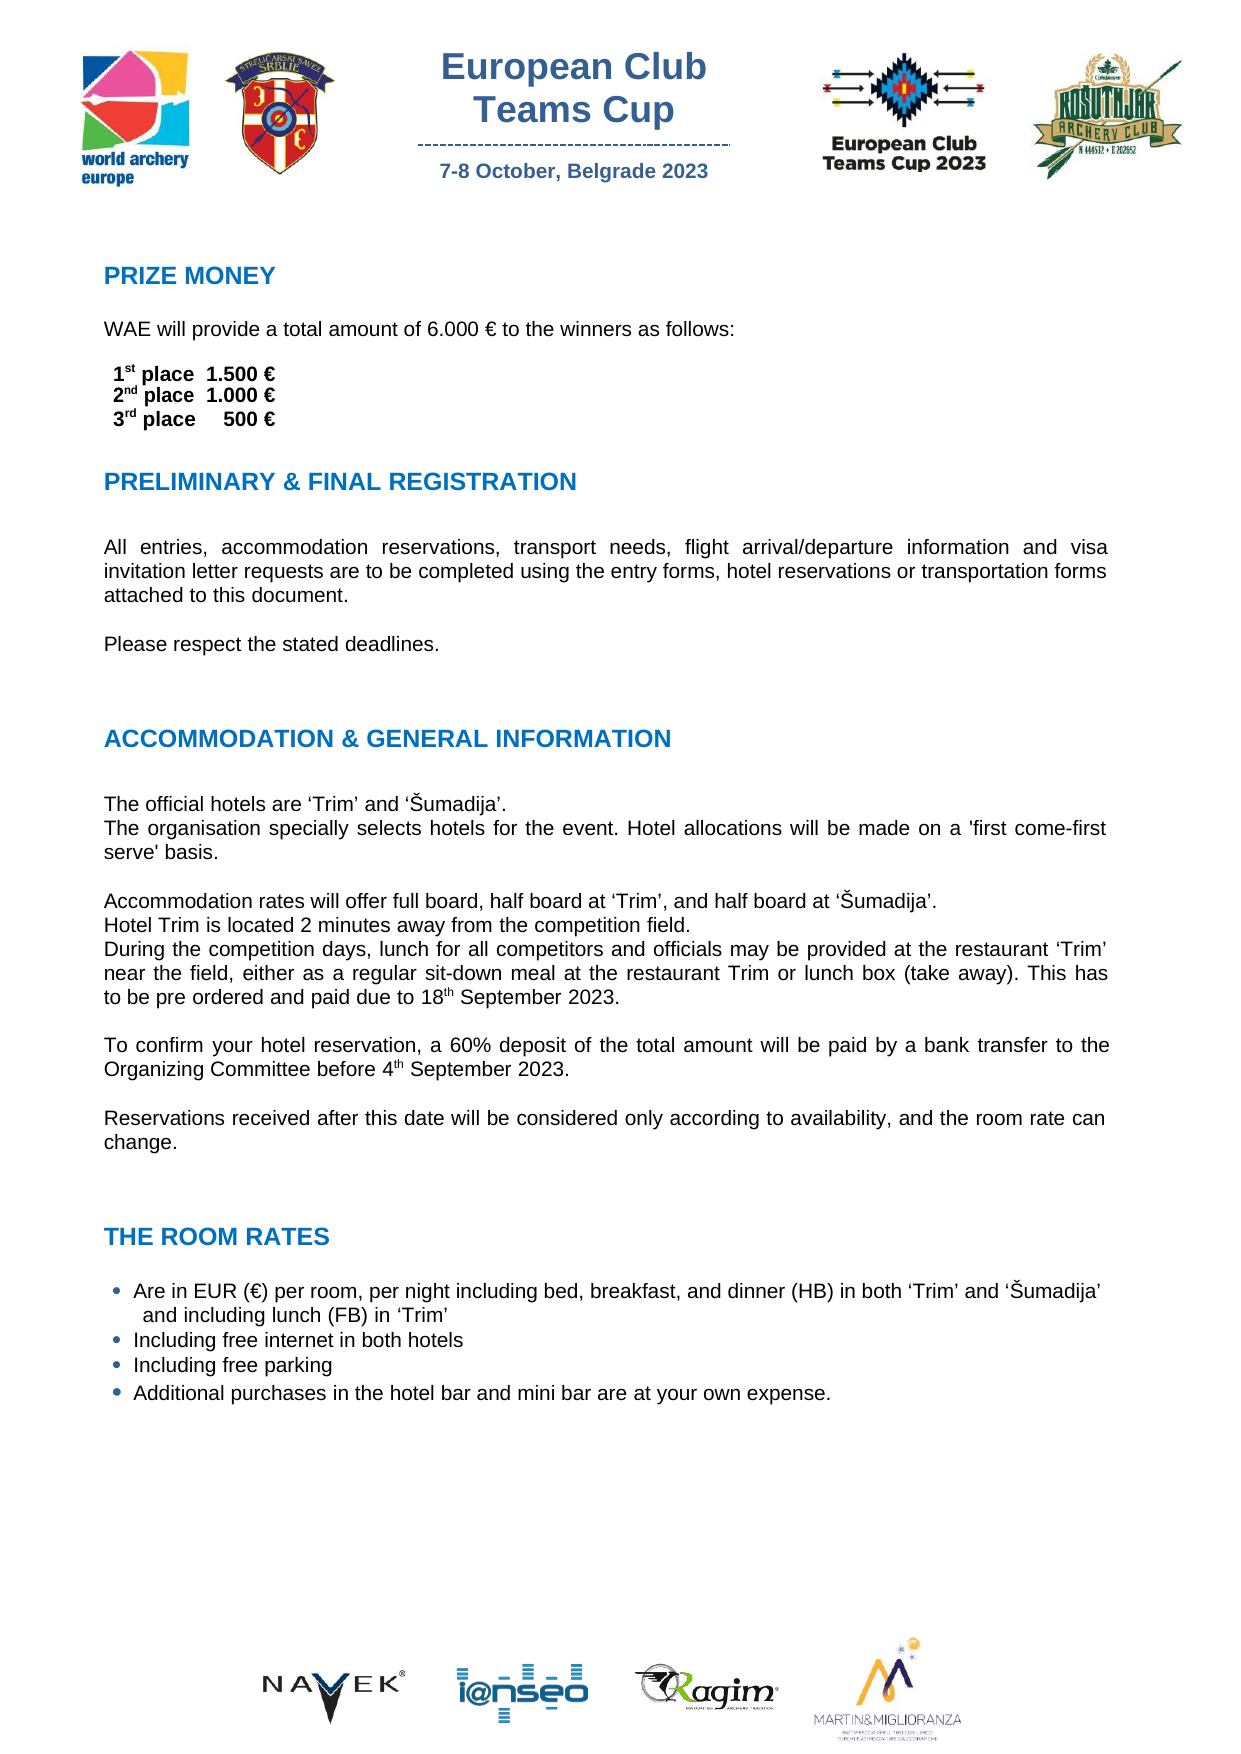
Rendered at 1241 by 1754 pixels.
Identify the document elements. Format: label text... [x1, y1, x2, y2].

list Are in EUR (€) per room, per night including bed, breakfast, and dinner (HB) in both ‘Trim’ and ‘Šumadija’ and including lunch (FB) in ‘Trim’ [113, 1279, 1102, 1327]
picture [79, 45, 190, 190]
picture [262, 1670, 406, 1725]
list Including free internet in both hotels [113, 1327, 1151, 1352]
text Reservations received after this date will be considered only according to availability, and the room rate can change. [103, 1106, 1107, 1154]
list Additional purchases in the hotel bar and mini bar are at your own expense. [113, 1378, 1151, 1406]
picture [570, 1689, 583, 1698]
subtitle PRIZE MONEY [103, 261, 1151, 290]
text The organisation specially selects hotels for the event. Hotel allocations will be made on a 'first come-first serve' basis. [103, 816, 1108, 864]
text 2nd place 1.000 € [113, 387, 1151, 407]
picture [456, 1663, 589, 1724]
subtitle THE ROOM RATES [103, 1221, 1151, 1250]
text Accommodation rates will offer full board, half board at ‘Trim’, and half board at ‘Šumadija’. Hotel Trim is located 2 minutes away from the competition field. [103, 888, 939, 937]
text During the competition days, lunch for all competitors and officials may be provided at the restaurant ‘Trim’ near the field, either as a regular sit-down meal at the restaurant Trim or lunch box (take away). This has to be pre ordered and paid due to 18th September 2023. [103, 937, 1108, 1009]
text To confirm your hotel reservation, a 60% deposit of the total amount will be paid by a bank transfer to the Organizing Committee before 4th September 2023. [103, 1033, 1151, 1081]
picture [819, 51, 989, 172]
text 1st place 1.500 € [113, 365, 1151, 385]
text Please respect the stated deadlines. [103, 632, 1151, 656]
subtitle ACCOMMODATION & GENERAL INFORMATION [103, 724, 1151, 752]
list Including free parking [113, 1352, 1151, 1378]
text All entries, accommodation reservations, transport needs, flight arrival/departure information and visa invitation letter requests are to be completed using the entry forms, hotel reservations or transportation forms attached to this document. [103, 535, 1108, 607]
picture [223, 52, 335, 175]
picture [1030, 51, 1184, 182]
text The official hotels are ‘Trim’ and ‘Šumadija’. [103, 791, 1151, 815]
picture [634, 1663, 779, 1710]
picture [814, 1637, 962, 1741]
text WAE will provide a total amount of 6.000 € to the winners as follows: [103, 317, 1151, 341]
subtitle PRELIMINARY & FINAL REGISTRATION [103, 467, 1151, 496]
text 3rd place 500 € [113, 408, 1151, 430]
